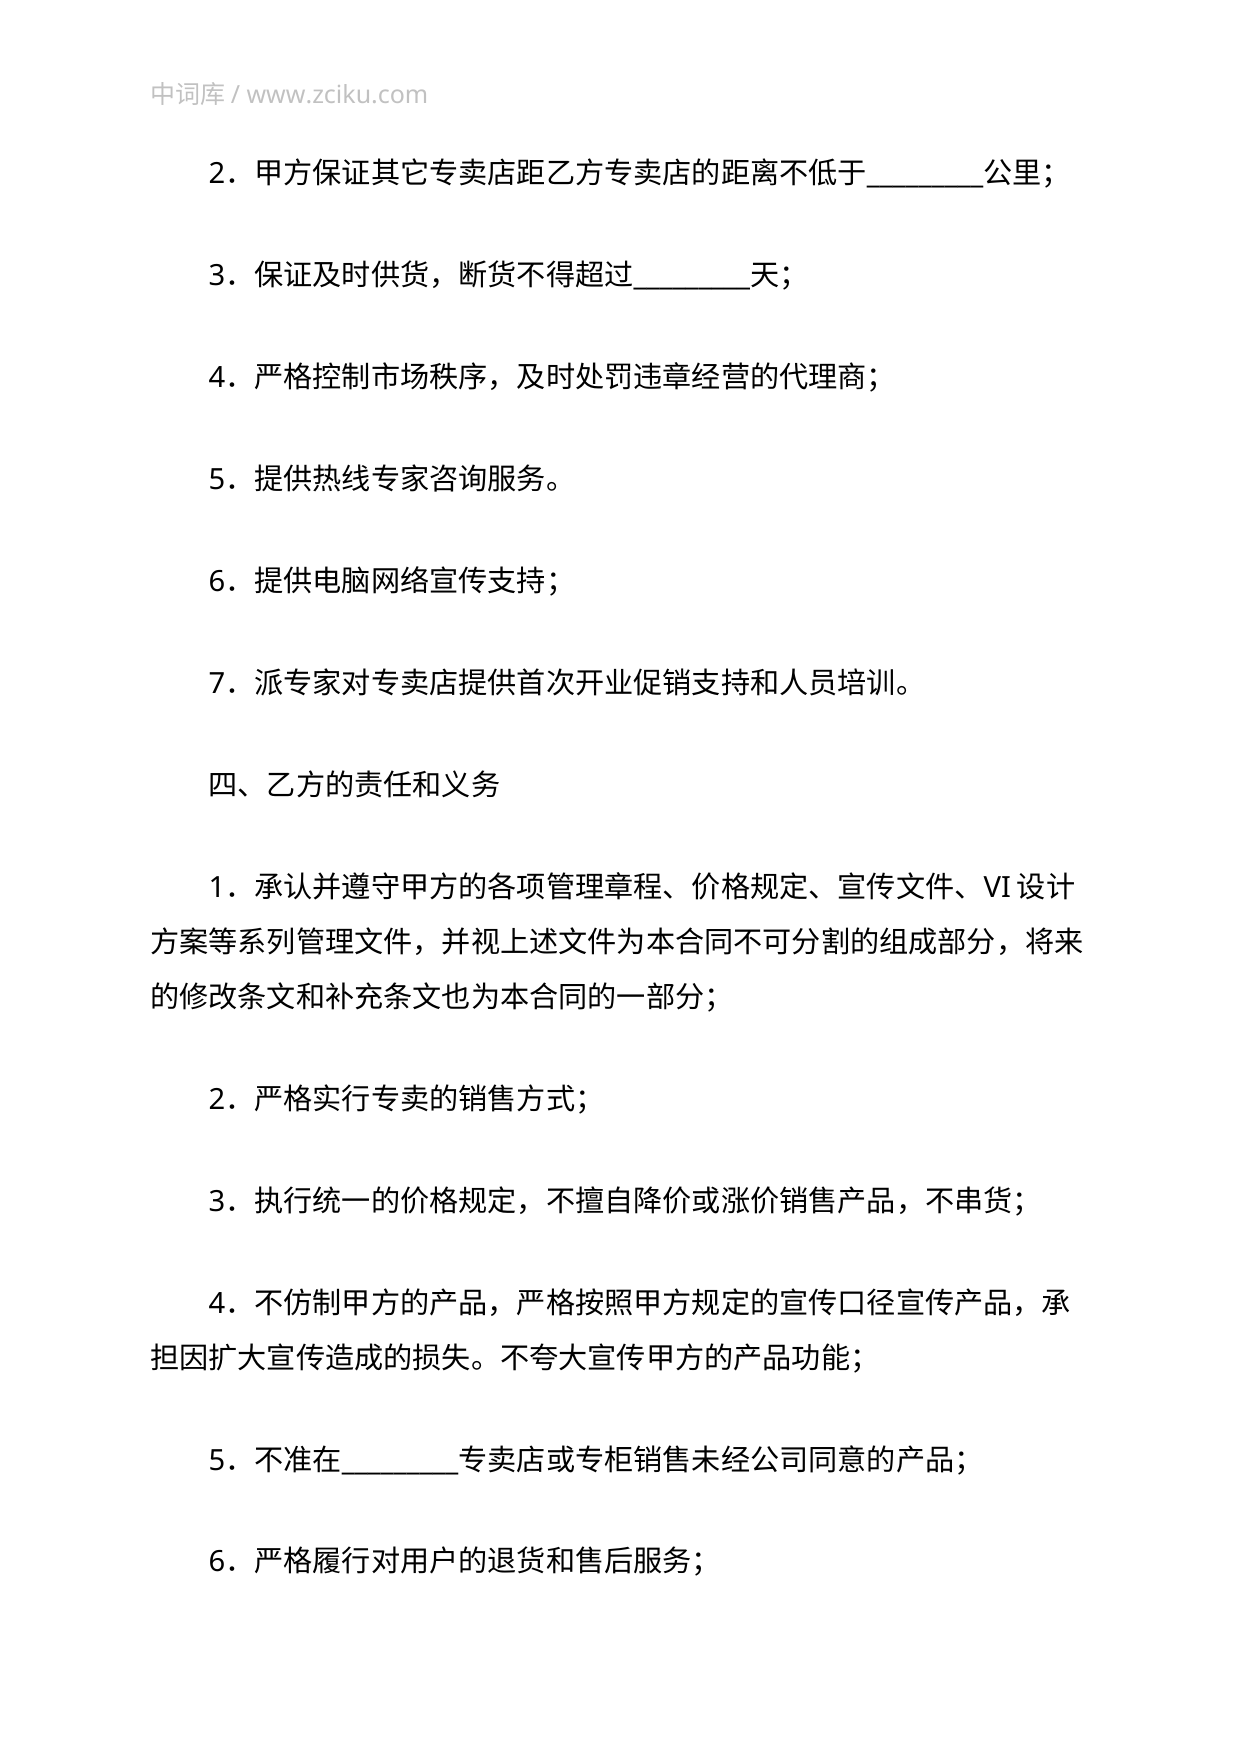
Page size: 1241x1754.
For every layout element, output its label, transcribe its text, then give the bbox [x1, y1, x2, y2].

text 1．承认并遵守甲方的各项管理章程、价格规定、宣传文件、VI设计方案等系列管理文件，并视上述文件为本合同不可分割的组成部分，将来的修改条文和补充条文也为本合同的一部分； [150, 864, 1090, 1016]
text 6．严格履行对用户的退货和售后服务； [150, 1538, 1090, 1580]
text 3．保证及时供货，断货不得超过_________天； [150, 252, 1090, 294]
text 2．甲方保证其它专卖店距乙方专卖店的距离不低于_________公里； [150, 150, 1090, 192]
text 四、乙方的责任和义务 [150, 762, 1090, 804]
text 5．不准在_________专卖店或专柜销售未经公司同意的产品； [150, 1436, 1090, 1478]
text 5．提供热线专家咨询服务。 [150, 456, 1090, 498]
text 3．执行统一的价格规定，不擅自降价或涨价销售产品，不串货； [150, 1177, 1090, 1220]
text 2．严格实行专卖的销售方式； [150, 1075, 1090, 1118]
text 7．派专家对专卖店提供首次开业促销支持和人员培训。 [150, 660, 1090, 702]
text 4．不仿制甲方的产品，严格按照甲方规定的宣传口径宣传产品，承担因扩大宣传造成的损失。不夸大宣传甲方的产品功能； [150, 1279, 1090, 1377]
text 4．严格控制市场秩序，及时处罚违章经营的代理商； [150, 354, 1090, 396]
text 6．提供电脑网络宣传支持； [150, 558, 1090, 600]
